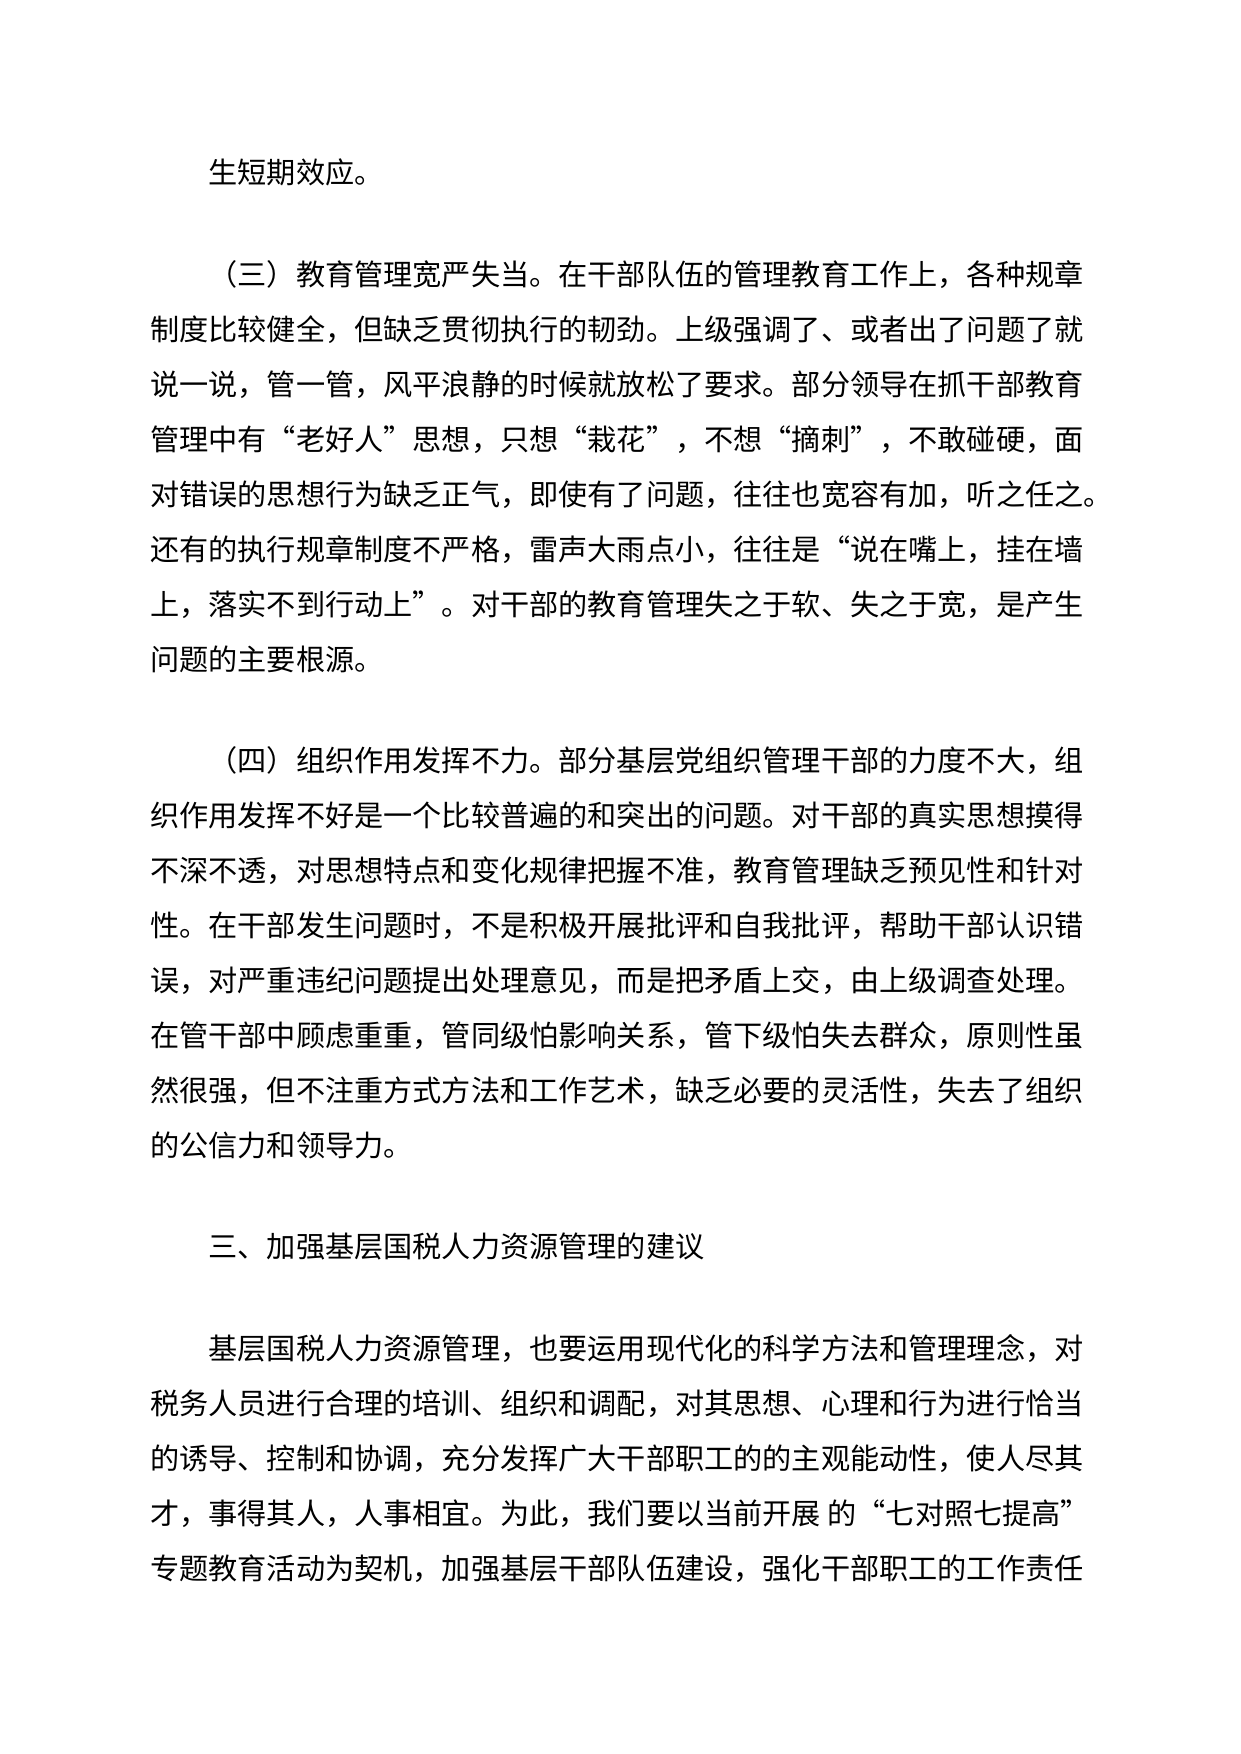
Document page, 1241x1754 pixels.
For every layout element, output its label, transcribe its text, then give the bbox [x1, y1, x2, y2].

text 三、加强基层国税人力资源管理的建议 [150, 1224, 1090, 1266]
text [150, 1326, 1090, 1587]
text 生短期效应。 [150, 150, 1090, 192]
text （三）教育管理宽严失当。在干部队伍的管理教育工作上，各种规章制度比较健全，但缺乏贯彻执行的韧劲。上级强调了、或者出了问题了就说一说，管一管，风平浪静的时候就放松了要求。部分领导在抓干部教育管理中有“老好人”思想，只想“栽花”，不想“摘刺”，不敢碰硬，面对错误的思想行为缺乏正气，即使有了问题，往往也宽容有加，听之任之。还有的执行规章制度不严格，雷声大雨点小，往往是“说在嘴上，挂在墙上，落实不到行动上”。对干部的教育管理失之于软、失之于宽，是产生问题的主要根源。 [150, 252, 1090, 678]
text （四）组织作用发挥不力。部分基层党组织管理干部的力度不大，组织作用发挥不好是一个比较普遍的和突出的问题。对干部的真实思想摸得不深不透，对思想特点和变化规律把握不准，教育管理缺乏预见性和针对性。在干部发生问题时，不是积极开展批评和自我批评，帮助干部认识错误，对严重违纪问题提出处理意见，而是把矛盾上交，由上级调查处理。在管干部中顾虑重重，管同级怕影响关系，管下级怕失去群众，原则性虽然很强，但不注重方式方法和工作艺术，缺乏必要的灵活性，失去了组织的公信力和领导力。 [150, 738, 1090, 1164]
